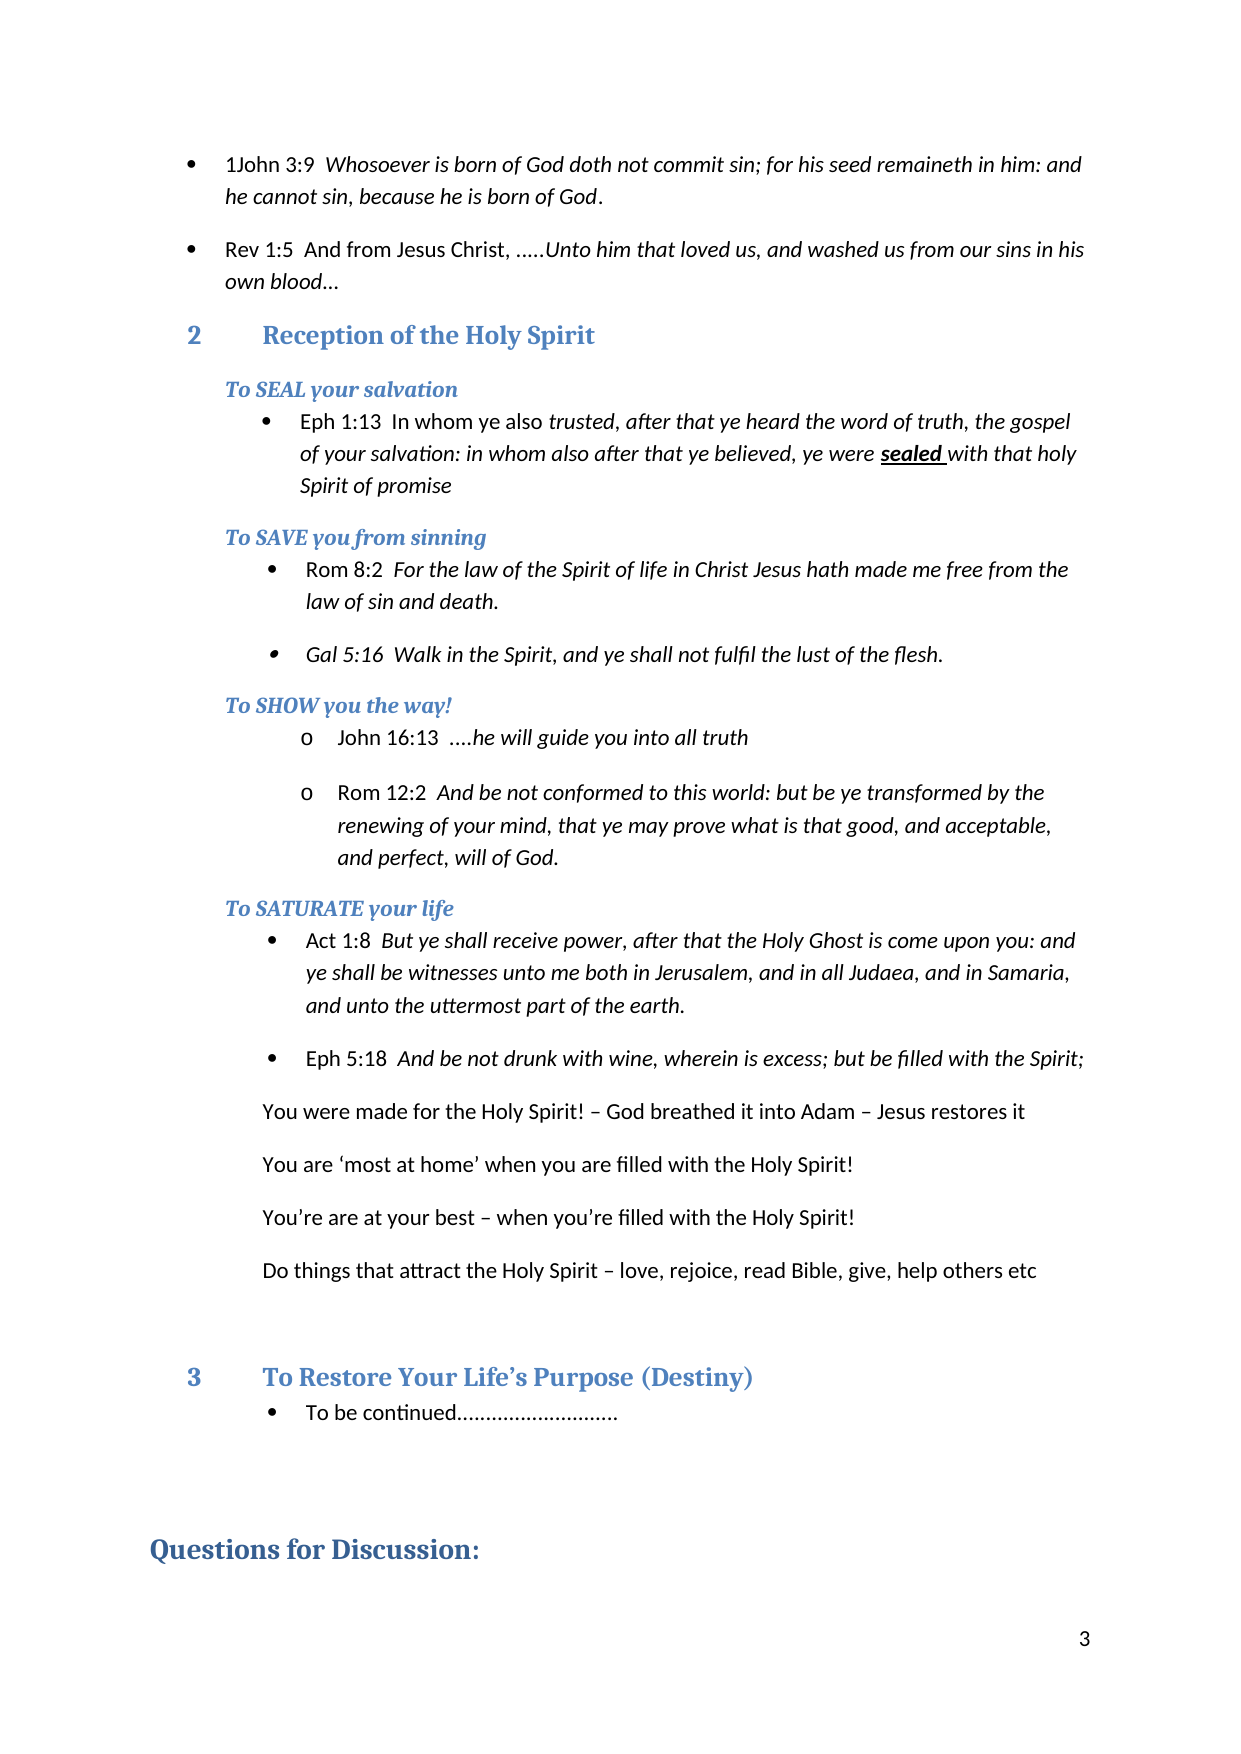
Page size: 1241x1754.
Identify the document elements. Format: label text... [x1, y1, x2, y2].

list Eph 1:13 In whom ye also trusted, after that ye heard the word of truth, the gospel of your salvation: in whom also after that ye believed, ye were sealed with that holy Spirit of promise [262, 407, 1090, 499]
list Eph 5:18 And be not drunk with wine, wherein is excess; but be filled with the Spirit; [268, 1044, 1090, 1072]
list Rev 1:5 And from Jesus Christ, .....Unto him that loved us, and washed us from our sins in his own blood... [187, 235, 1090, 295]
subtitle To SEAL your salvation [150, 377, 1090, 403]
subtitle Questions for Discussion: [150, 1533, 1090, 1566]
list Rom 8:2 For the law of the Spirit of life in Christ Jesus hath made me free from the law of sin and death. [268, 555, 1090, 615]
text You were made for the Holy Spirit! – God breathed it into Adam – Jesus restores it [262, 1097, 1090, 1125]
list 1John 3:9 Whosoever is born of God doth not commit sin; for his seed remaineth in him: and he cannot sin, because he is born of God. [187, 150, 1090, 210]
subtitle Reception of the Holy Spirit [187, 320, 1090, 352]
list Gal 5:16 Walk in the Spirit, and ye shall not fulfil the lust of the flesh. [268, 640, 1090, 668]
list To be continued............................ [268, 1398, 1090, 1426]
list Rom 12:2 And be not conformed to this world: but be ye transformed by the renewing of your mind, that ye may prove what is that good, and acceptable, and perfect, will of God. [300, 778, 1090, 871]
text Do things that attract the Holy Spirit – love, rejoice, read Bible, give, help others etc [262, 1256, 1090, 1284]
subtitle To Restore Your Life’s Purpose (Destiny) [187, 1362, 1090, 1393]
text You’re are at your best – when you’re filled with the Holy Spirit! [262, 1203, 1090, 1231]
subtitle To SHOW you the way! [150, 693, 1090, 719]
text You are ‘most at home’ when you are filled with the Holy Spirit! [262, 1150, 1090, 1178]
list John 16:13 ....he will guide you into all truth [300, 723, 1090, 752]
subtitle To SAVE you from sinning [150, 524, 1090, 551]
subtitle To SATURATE your life [150, 896, 1090, 922]
list Act 1:8 But ye shall receive power, after that the Holy Ghost is come upon you: and ye shall be witnesses unto me both in Jerusalem, and in all Judaea, and in Samaria, and unto the uttermost part of the earth. [268, 926, 1090, 1019]
